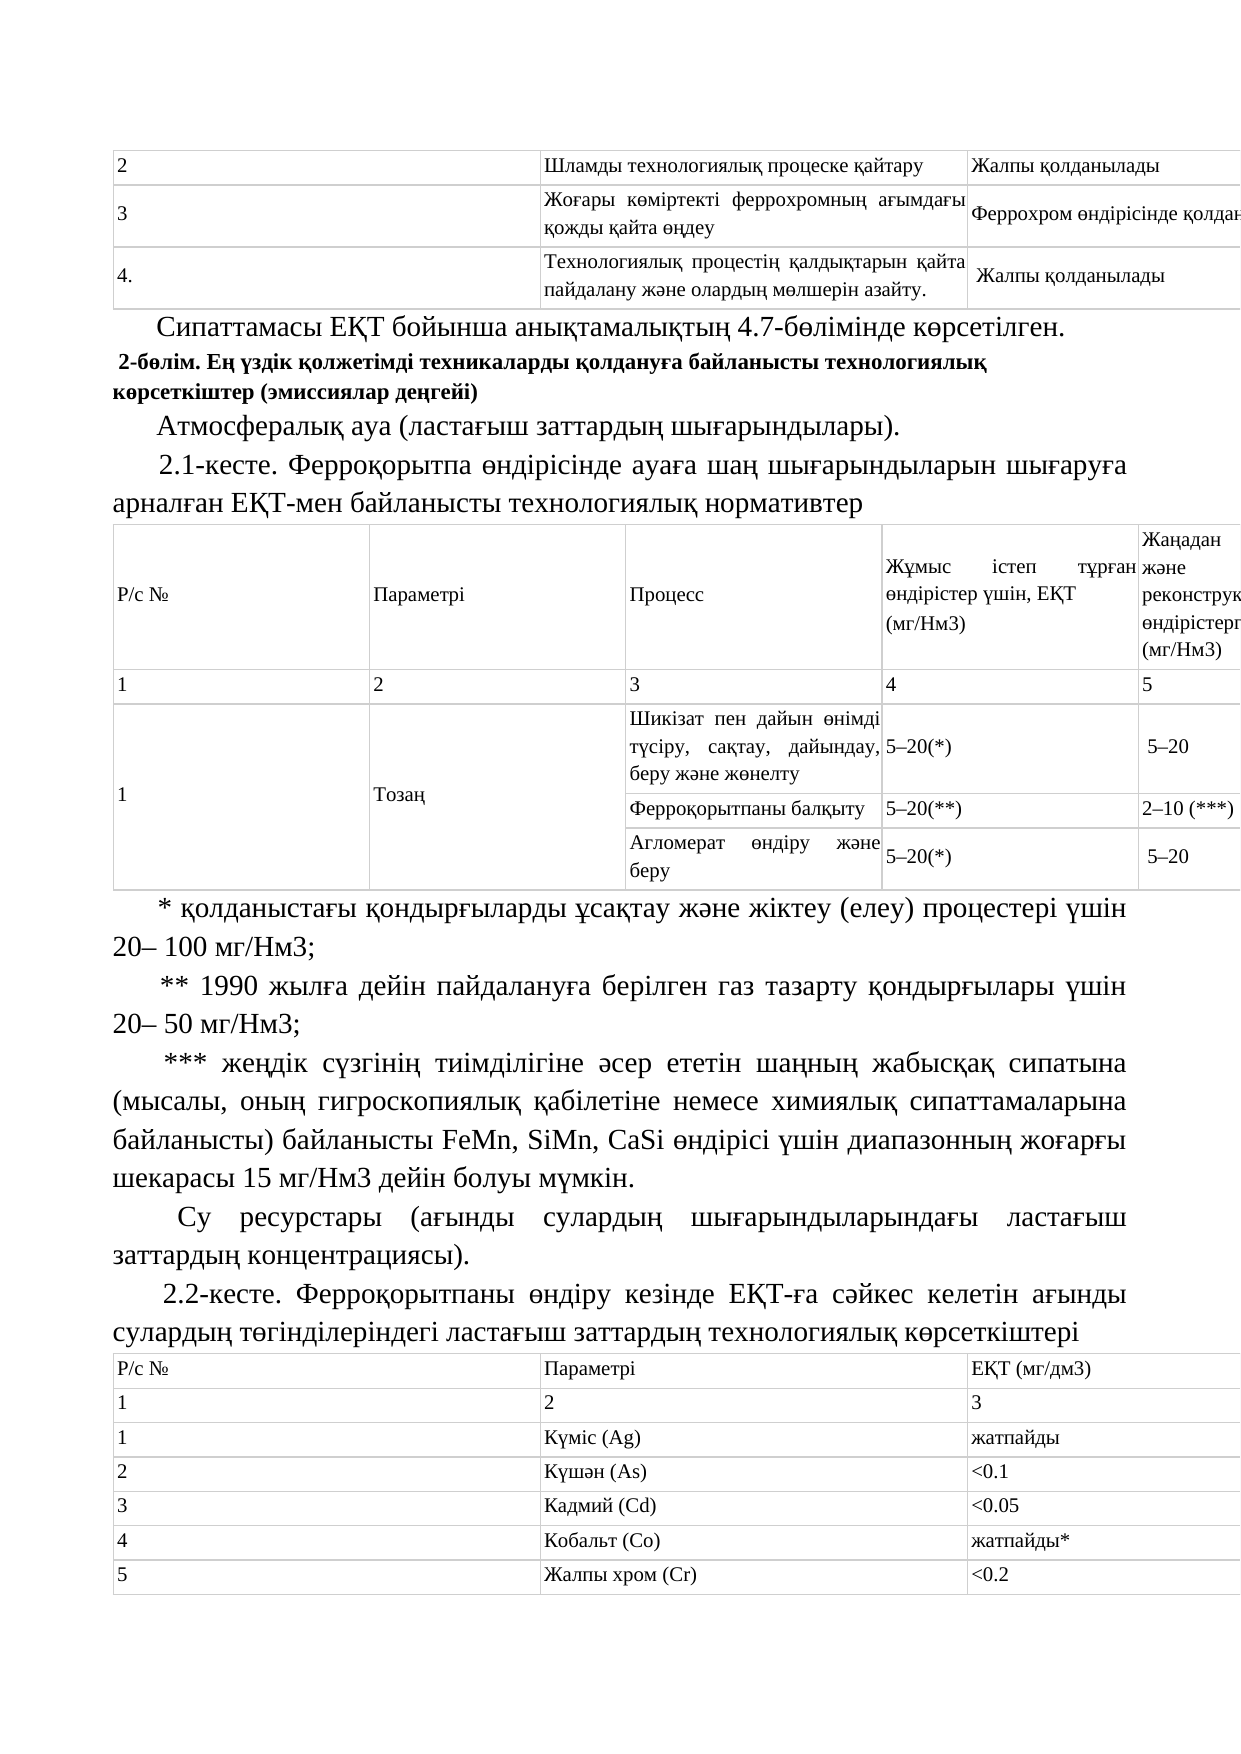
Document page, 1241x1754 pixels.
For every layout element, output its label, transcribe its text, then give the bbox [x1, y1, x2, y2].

text 2.1-кесте. Ферроқорытпа өндірісінде ауаға шаң шығарындыларын шығаруға арналған ЕҚТ-мен байланысты технологиялық нормативтер [112, 447, 1128, 519]
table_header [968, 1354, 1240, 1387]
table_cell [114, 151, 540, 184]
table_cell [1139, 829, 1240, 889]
text ** 1990 жылға дейін пайдалануға берілген газ тазарту қондырғылары үшін 20– 50 мг/Нм3; [112, 968, 1128, 1040]
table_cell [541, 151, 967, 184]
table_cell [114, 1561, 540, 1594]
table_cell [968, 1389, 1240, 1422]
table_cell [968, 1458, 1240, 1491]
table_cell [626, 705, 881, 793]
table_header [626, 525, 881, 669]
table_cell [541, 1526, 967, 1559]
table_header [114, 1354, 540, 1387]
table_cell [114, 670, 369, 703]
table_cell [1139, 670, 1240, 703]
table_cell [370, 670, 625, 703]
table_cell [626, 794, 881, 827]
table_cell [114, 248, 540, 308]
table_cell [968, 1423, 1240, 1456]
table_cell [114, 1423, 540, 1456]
text 2.2-кесте. Ферроқорытпаны өндіру кезінде ЕҚТ-ға сәйкес келетін ағынды сулардың төгінділеріндегі ластағыш заттардың технологиялық көрсеткіштері [112, 1276, 1128, 1348]
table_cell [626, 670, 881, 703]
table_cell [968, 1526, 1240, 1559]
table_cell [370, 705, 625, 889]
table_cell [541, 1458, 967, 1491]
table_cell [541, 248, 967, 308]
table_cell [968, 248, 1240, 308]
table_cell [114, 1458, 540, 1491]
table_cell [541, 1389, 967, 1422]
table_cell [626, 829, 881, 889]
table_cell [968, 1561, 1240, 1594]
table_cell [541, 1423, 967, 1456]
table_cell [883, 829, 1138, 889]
text Су ресурстары (ағынды сулардың шығарындыларындағы ластағыш заттардың концентрациясы). [112, 1199, 1128, 1271]
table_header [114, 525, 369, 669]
text * қолданыстағы қондырғыларды ұсақтау және жіктеу (елеу) процестері үшін 20– 100 мг/Нм3; [112, 891, 1128, 963]
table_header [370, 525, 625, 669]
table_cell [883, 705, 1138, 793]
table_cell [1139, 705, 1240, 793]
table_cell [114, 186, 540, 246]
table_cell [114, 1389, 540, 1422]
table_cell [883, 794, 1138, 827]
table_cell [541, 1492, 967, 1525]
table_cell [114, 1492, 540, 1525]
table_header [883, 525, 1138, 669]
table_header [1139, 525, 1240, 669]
text 2-бөлім. Ең үздік қолжетімді техникаларды қолдануға байланысты технологиялық көрсеткіштер (эмиссиялар деңгейі) [112, 348, 1128, 405]
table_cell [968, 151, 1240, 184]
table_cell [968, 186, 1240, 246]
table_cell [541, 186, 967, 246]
text Сипаттамасы ЕҚТ бойынша анықтамалықтың 4.7-бөлімінде көрсетілген. [112, 309, 1128, 343]
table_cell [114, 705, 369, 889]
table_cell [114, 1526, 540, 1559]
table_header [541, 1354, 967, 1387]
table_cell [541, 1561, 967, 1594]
text *** жеңдік сүзгінің тиімділігіне әсер ететін шаңның жабысқақ сипатына (мысалы, оның гигроскопиялық қабілетіне немесе химиялық сипаттамаларына байланысты) байланысты FeMn, SiMn, CaSi өндірісі үшін диапазонның жоғарғы шекарасы 15 мг/Нм3 дейін болуы мүмкін. [112, 1045, 1128, 1194]
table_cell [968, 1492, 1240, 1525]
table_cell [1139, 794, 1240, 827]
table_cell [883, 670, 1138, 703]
text Атмосфералық ауа (ластағыш заттардың шығарындылары). [112, 408, 1128, 442]
